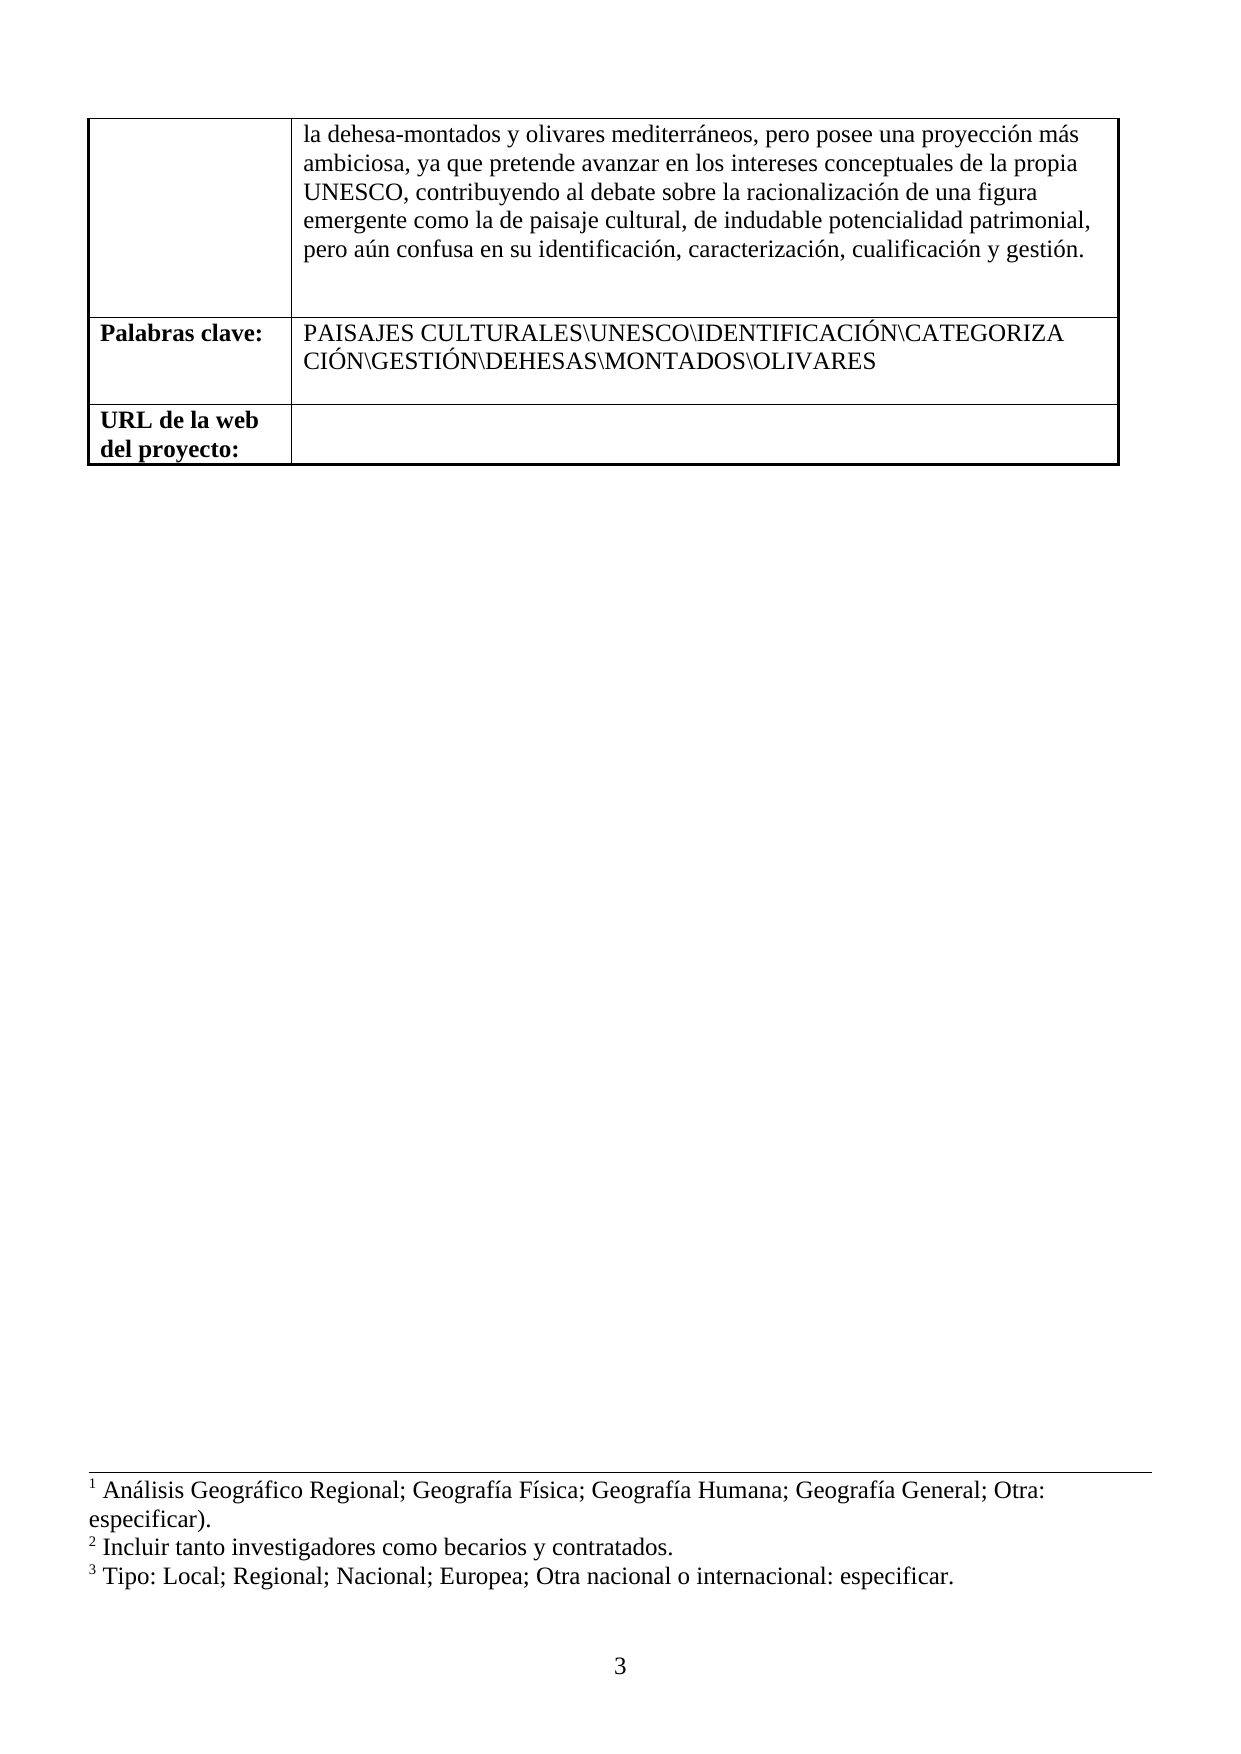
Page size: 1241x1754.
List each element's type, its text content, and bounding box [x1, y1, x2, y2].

table_cell Palabras clave: [90, 318, 291, 404]
text 1 Análisis Geográfico Regional; Geografía Física; Geografía Humana; Geografía General; Otra: especificar). [89, 1473, 1152, 1532]
text 3 Tipo: Local; Regional; Nacional; Europea; Otra nacional o internacional: especificar. [89, 1561, 1152, 1590]
table_cell [292, 405, 1117, 462]
table_cell PAISAJES CULTURALES\UNESCO\IDENTIFICACIÓN\CATEGORIZA CIÓN\GESTIÓN\DEHESAS\MONTADOS\OLIVARES [292, 318, 1117, 404]
text 2 Incluir tanto investigadores como becarios y contratados. [89, 1532, 1152, 1561]
table_cell URL de la web del proyecto: [90, 405, 291, 462]
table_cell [292, 119, 1117, 317]
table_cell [90, 119, 291, 317]
